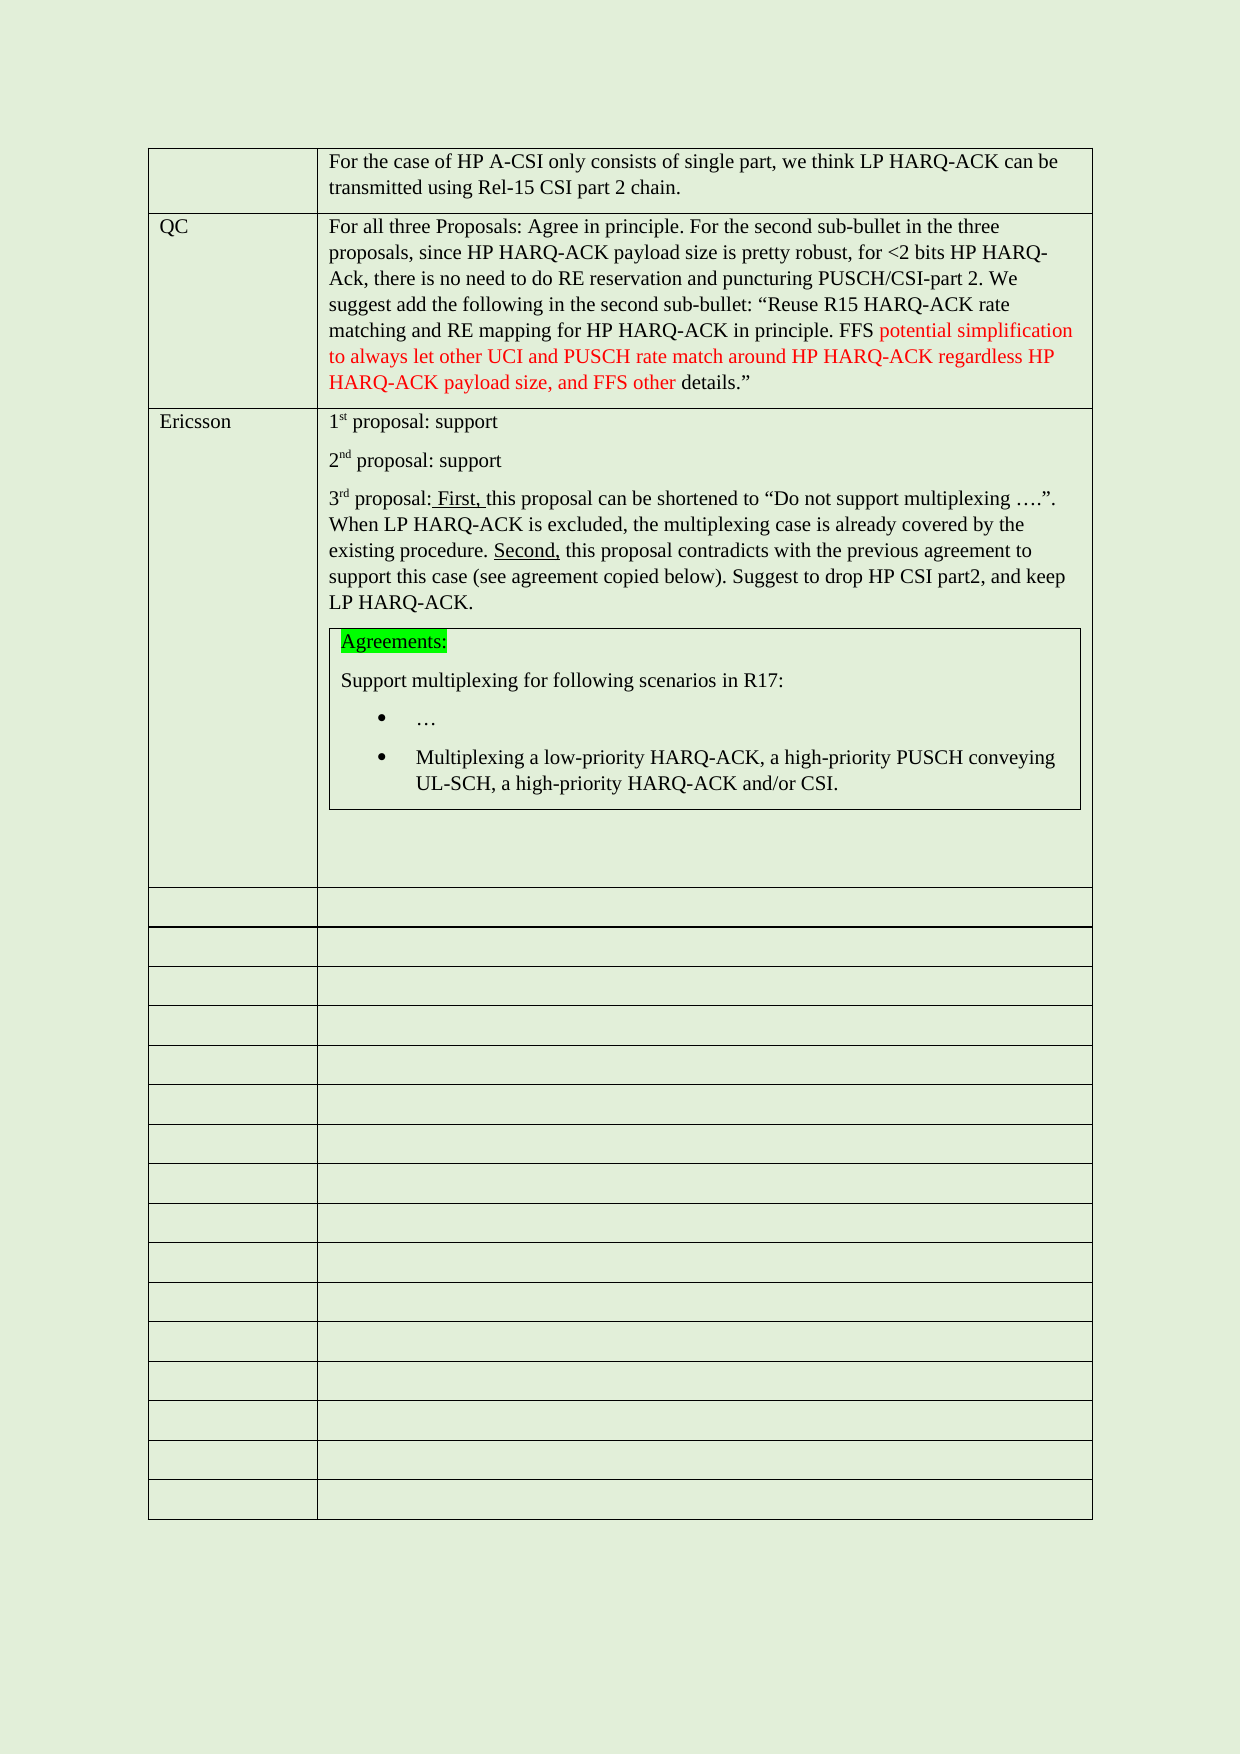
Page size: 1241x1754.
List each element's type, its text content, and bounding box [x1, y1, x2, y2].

table_cell [318, 1283, 1092, 1321]
table_cell 1st proposal: support 2nd proposal: support 3rd proposal: First, this proposal can be shortened to “Do not support multiplexing ….”. When LP HARQ-ACK is excluded, the multiplexing case is already covered by the existing procedure. Second, this proposal contradicts with the previous agreement to support this case (see agreement copied below). Suggest to drop HP CSI part2, and keep LP HARQ-ACK. [318, 409, 1092, 887]
table_cell [318, 1006, 1092, 1045]
table_cell [318, 1243, 1092, 1282]
table_cell [149, 1362, 317, 1400]
table_cell [149, 1322, 317, 1361]
table_cell [149, 1164, 317, 1203]
table_cell [149, 1480, 317, 1518]
table_cell [318, 967, 1092, 1005]
table_cell [149, 1085, 317, 1124]
table_cell [318, 1362, 1092, 1400]
table_cell [149, 1046, 317, 1084]
table_cell [149, 1204, 317, 1242]
table_cell Intel [149, 149, 317, 213]
table_cell [149, 1243, 317, 1282]
table_cell [149, 928, 317, 966]
table_cell [149, 888, 317, 926]
table_cell For all three Proposals: Agree in principle. For the second sub-bullet in the three proposals, since HP HARQ-ACK payload size is pretty robust, for <2 bits HP HARQ-Ack, there is no need to do RE reservation and puncturing PUSCH/CSI-part 2. We suggest add the following in the second sub-bullet: “Reuse R15 HARQ-ACK rate matching and RE mapping for HP HARQ-ACK in principle. FFS potential simplification to always let other UCI and PUSCH rate match around HP HARQ-ACK regardless HP HARQ-ACK payload size, and FFS other details.” [318, 214, 1092, 408]
table_cell [318, 928, 1092, 966]
table_cell [318, 1164, 1092, 1203]
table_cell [318, 149, 1092, 213]
table_cell [318, 1480, 1092, 1518]
table_cell [318, 888, 1092, 926]
table_cell [149, 1441, 317, 1479]
table_cell [318, 1322, 1092, 1361]
table_cell [149, 1125, 317, 1163]
table_cell [149, 1401, 317, 1439]
table_cell [149, 1283, 317, 1321]
table_cell [318, 1125, 1092, 1163]
table_cell [318, 1046, 1092, 1084]
table_cell [318, 1204, 1092, 1242]
table_cell [318, 1441, 1092, 1479]
table_cell Ericsson [149, 409, 317, 887]
table_cell [318, 1401, 1092, 1439]
table_cell [318, 1085, 1092, 1124]
table_cell [149, 967, 317, 1005]
table_cell [149, 1006, 317, 1045]
table_cell QC [149, 214, 317, 408]
